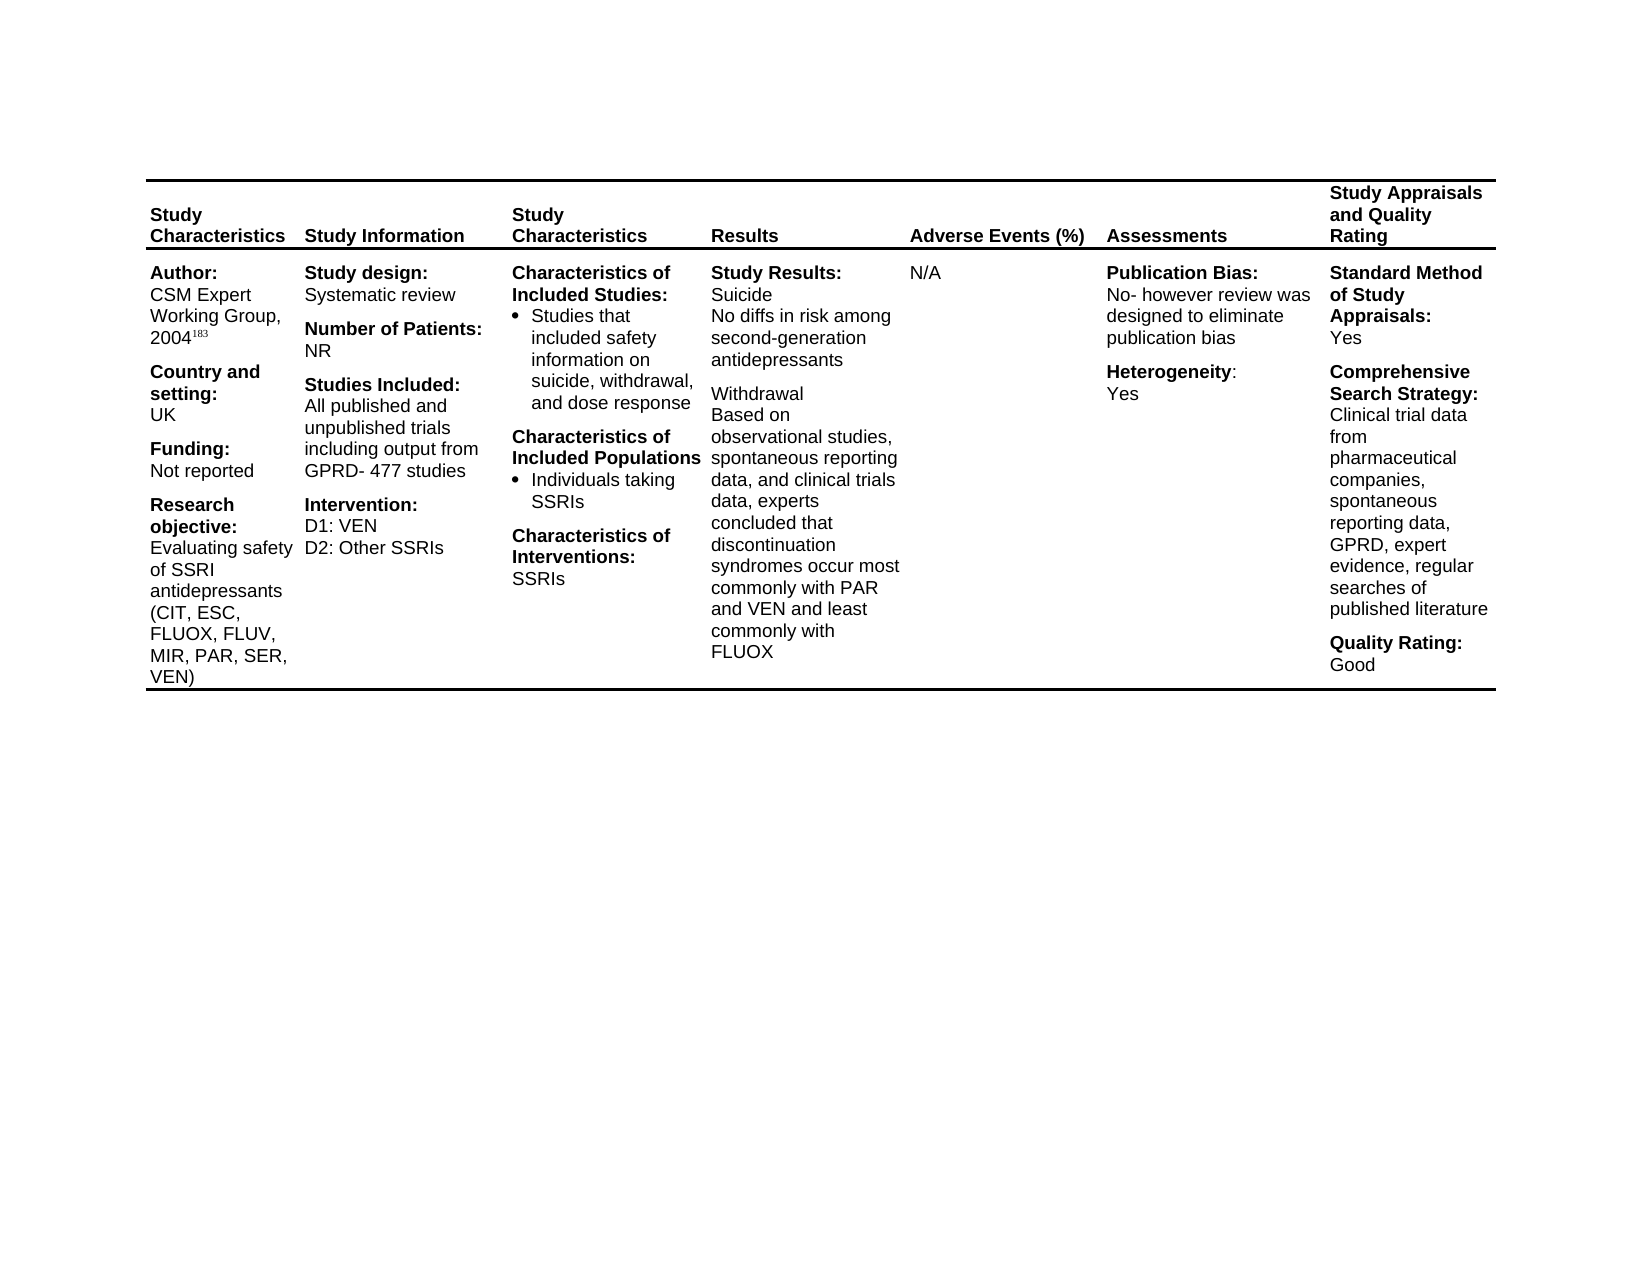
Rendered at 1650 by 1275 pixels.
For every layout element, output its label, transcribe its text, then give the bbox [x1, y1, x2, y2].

table_header Adverse Events (%) [905, 182, 1102, 247]
table_header Study Characteristics [146, 182, 300, 247]
table_cell Study design: Systematic review Number of Patients: NR Studies Included: All published and unpublished trials including output from GPRD- 477 studies Intervention: D1: VEN D2: Other SSRIs [300, 250, 507, 688]
table_cell Characteristics of Included Studies: Studies that included safety information on suicide, withdrawal, and dose response Characteristics of Included Populations Individuals taking SSRIs Characteristics of Interventions: SSRIs [507, 250, 706, 688]
table_header Results [706, 182, 905, 247]
table_header Study Characteristics [507, 182, 706, 247]
table_cell Author: CSM Expert Working Group, 2004183 Country and setting: UK Funding: Not reported Research objective: Evaluating safety of SSRI antidepressants (CIT, ESC, FLUOX, FLUV, MIR, PAR, SER, VEN) [146, 250, 300, 688]
table_cell Study Results: Suicide No diffs in risk among second-generation antidepressants Withdrawal Based on observational studies, spontaneous reporting data, and clinical trials data, experts concluded that discontinuation syndromes occur most commonly with PAR and VEN and least commonly with FLUOX [706, 250, 905, 688]
table_header Study Information [300, 182, 507, 247]
table_header Study Appraisals and Quality Rating [1325, 182, 1496, 247]
table_cell Publication Bias: No- however review was designed to eliminate publication bias Heterogeneity: Yes [1102, 250, 1325, 688]
table_cell N/A [905, 250, 1102, 688]
table_cell Standard Method of Study Appraisals: Yes Comprehensive Search Strategy: Clinical trial data from pharmaceutical companies, spontaneous reporting data, GPRD, expert evidence, regular searches of published literature Quality Rating: Good [1325, 250, 1496, 688]
table_header Assessments [1102, 182, 1325, 247]
